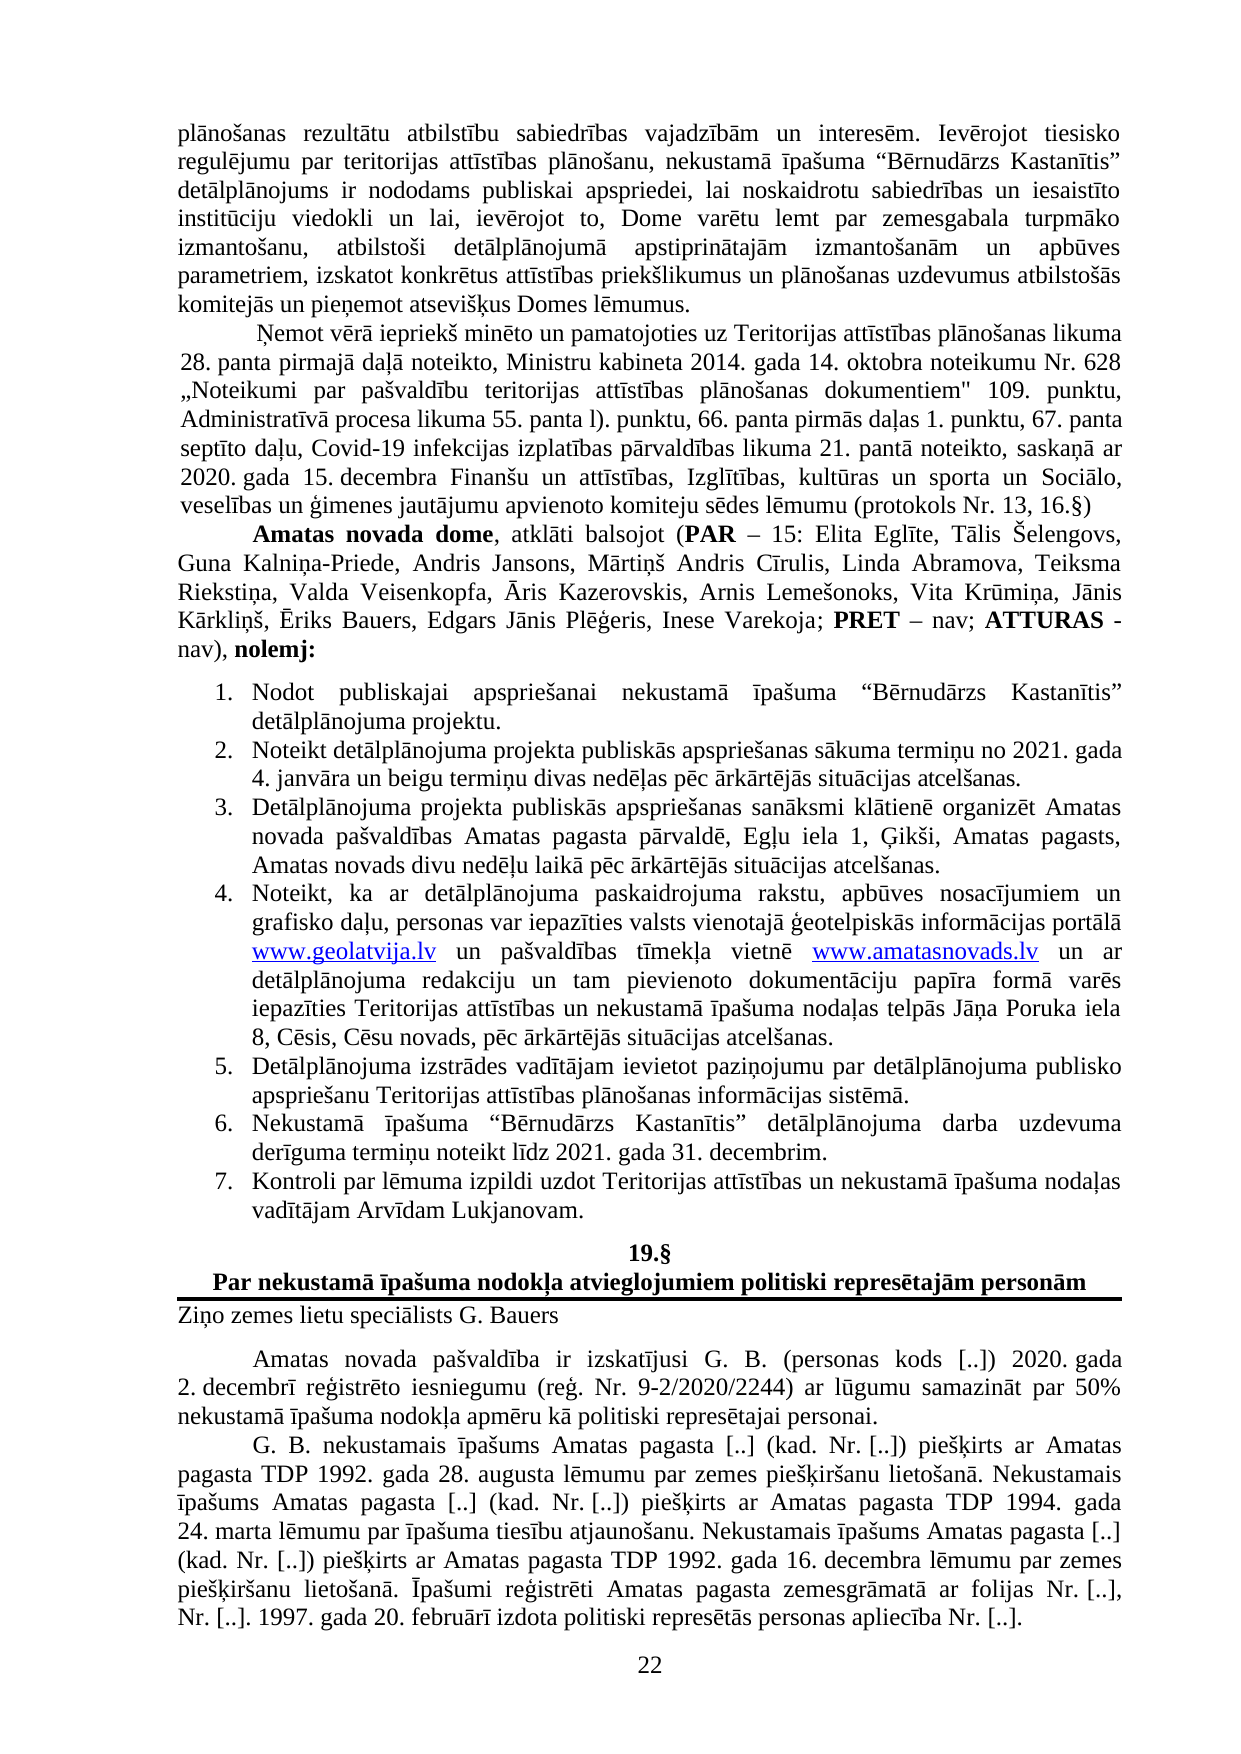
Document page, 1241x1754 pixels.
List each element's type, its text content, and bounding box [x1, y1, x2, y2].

text Ņemot vērā iepriekš minēto un pamatojoties uz Teritorijas attīstības plānošanas likuma 28. panta pirmajā daļā noteikto, Ministru kabineta 2014. gada 14. oktobra noteikumu Nr. 628 „Noteikumi par pašvaldību teritorijas attīstības plānošanas dokumentiem" 109. punktu, Administratīvā procesa likuma 55. panta l). punktu, 66. panta pirmās daļas 1. punktu, 67. panta septīto daļu, Covid-19 infekcijas izplatības pārvaldības likuma 21. pantā noteikto, saskaņā ar 2020. gada 15. decembra Finanšu un attīstības, Izglītības, kultūras un sporta un Sociālo, veselības un ģimenes jautājumu apvienoto komiteju sēdes lēmumu (protokols Nr. 13, 16.§) [180, 318, 1122, 519]
text Amatas novada dome, atklāti balsojot (PAR – 15: Elita Eglīte, Tālis Šelengovs, Guna Kalniņa-Priede, Andris Jansons, Mārtiņš Andris Cīrulis, Linda Abramova, Teiksma Riekstiņa, Valda Veisenkopfa, Āris Kazerovskis, Arnis Lemešonoks, Vita Krūmiņa, Jānis Kārkliņš, Ēriks Bauers, Edgars Jānis Plēģeris, Inese Varekoja; PRET – nav; ATTURAS - nav), nolemj: [177, 519, 1122, 663]
text 19.§ [177, 1238, 1122, 1267]
list Kontroli par lēmuma izpildi uzdot Teritorijas attīstības un nekustamā īpašuma nodaļas vadītājam Arvīdam Lukjanovam. [214, 1166, 1122, 1223]
list Noteikt, ka ar detālplānojuma paskaidrojuma rakstu, apbūves nosacījumiem un grafisko daļu, personas var iepazīties valsts vienotajā ģeotelpiskās informācijas portālā www.geolatvija.lv un pašvaldības tīmekļa vietnē www.amatasnovads.lv un ar detālplānojuma redakciju un tam pievienoto dokumentāciju papīra formā varēs iepazīties Teritorijas attīstības un nekustamā īpašuma nodaļas telpās Jāņa Poruka iela 8, Cēsis, Cēsu novads, pēc ārkārtējās situācijas atcelšanas. [214, 878, 1122, 1051]
list Detālplānojuma projekta publiskās apspriešanas sanāksmi klātienē organizēt Amatas novada pašvaldības Amatas pagasta pārvaldē, Egļu iela 1, Ģikši, Amatas pagasts, Amatas novads divu nedēļu laikā pēc ārkārtējās situācijas atcelšanas. [214, 792, 1122, 878]
list Noteikt detālplānojuma projekta publiskās apspriešanas sākuma termiņu no 2021. gada 4. janvāra un beigu termiņu divas nedēļas pēc ārkārtējās situācijas atcelšanas. [214, 735, 1122, 792]
list Detālplānojuma izstrādes vadītājam ievietot paziņojumu par detālplānojuma publisko apspriešanu Teritorijas attīstības plānošanas informācijas sistēmā. [214, 1051, 1122, 1108]
text Amatas novada pašvaldība ir izskatījusi G. B. (personas kods [..]) 2020. gada 2. decembrī reģistrēto iesniegumu (reģ. Nr. 9-2/2020/2244) ar lūgumu samazināt par 50% nekustamā īpašuma nodokļa apmēru kā politiski represētajai personai. [177, 1344, 1122, 1430]
list Nodot publiskajai apspriešanai nekustamā īpašuma “Bērnudārzs Kastanītis” detālplānojuma projektu. [214, 677, 1122, 735]
list Nekustamā īpašuma “Bērnudārzs Kastanītis” detālplānojuma darba uzdevuma derīguma termiņu noteikt līdz 2021. gada 31. decembrim. [214, 1108, 1122, 1166]
text Par nekustamā īpašuma nodokļa atvieglojumiem politiski represētajām personām [177, 1267, 1122, 1297]
text G. B. nekustamais īpašums Amatas pagasta [..] (kad. Nr. [..]) piešķirts ar Amatas pagasta TDP 1992. gada 28. augusta lēmumu par zemes piešķiršanu lietošanā. Nekustamais īpašums Amatas pagasta [..] (kad. Nr. [..]) piešķirts ar Amatas pagasta TDP 1994. gada 24. marta lēmumu par īpašuma tiesību atjaunošanu. Nekustamais īpašums Amatas pagasta [..] (kad. Nr. [..]) piešķirts ar Amatas pagasta TDP 1992. gada 16. decembra lēmumu par zemes piešķiršanu lietošanā. Īpašumi reģistrēti Amatas pagasta zemesgrāmatā ar folijas Nr. [..], Nr. [..]. 1997. gada 20. februārī izdota politiski represētās personas apliecība Nr. [..]. [177, 1430, 1122, 1631]
text Ziņo zemes lietu speciālists G. Bauers [177, 1301, 1122, 1329]
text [177, 118, 1121, 318]
